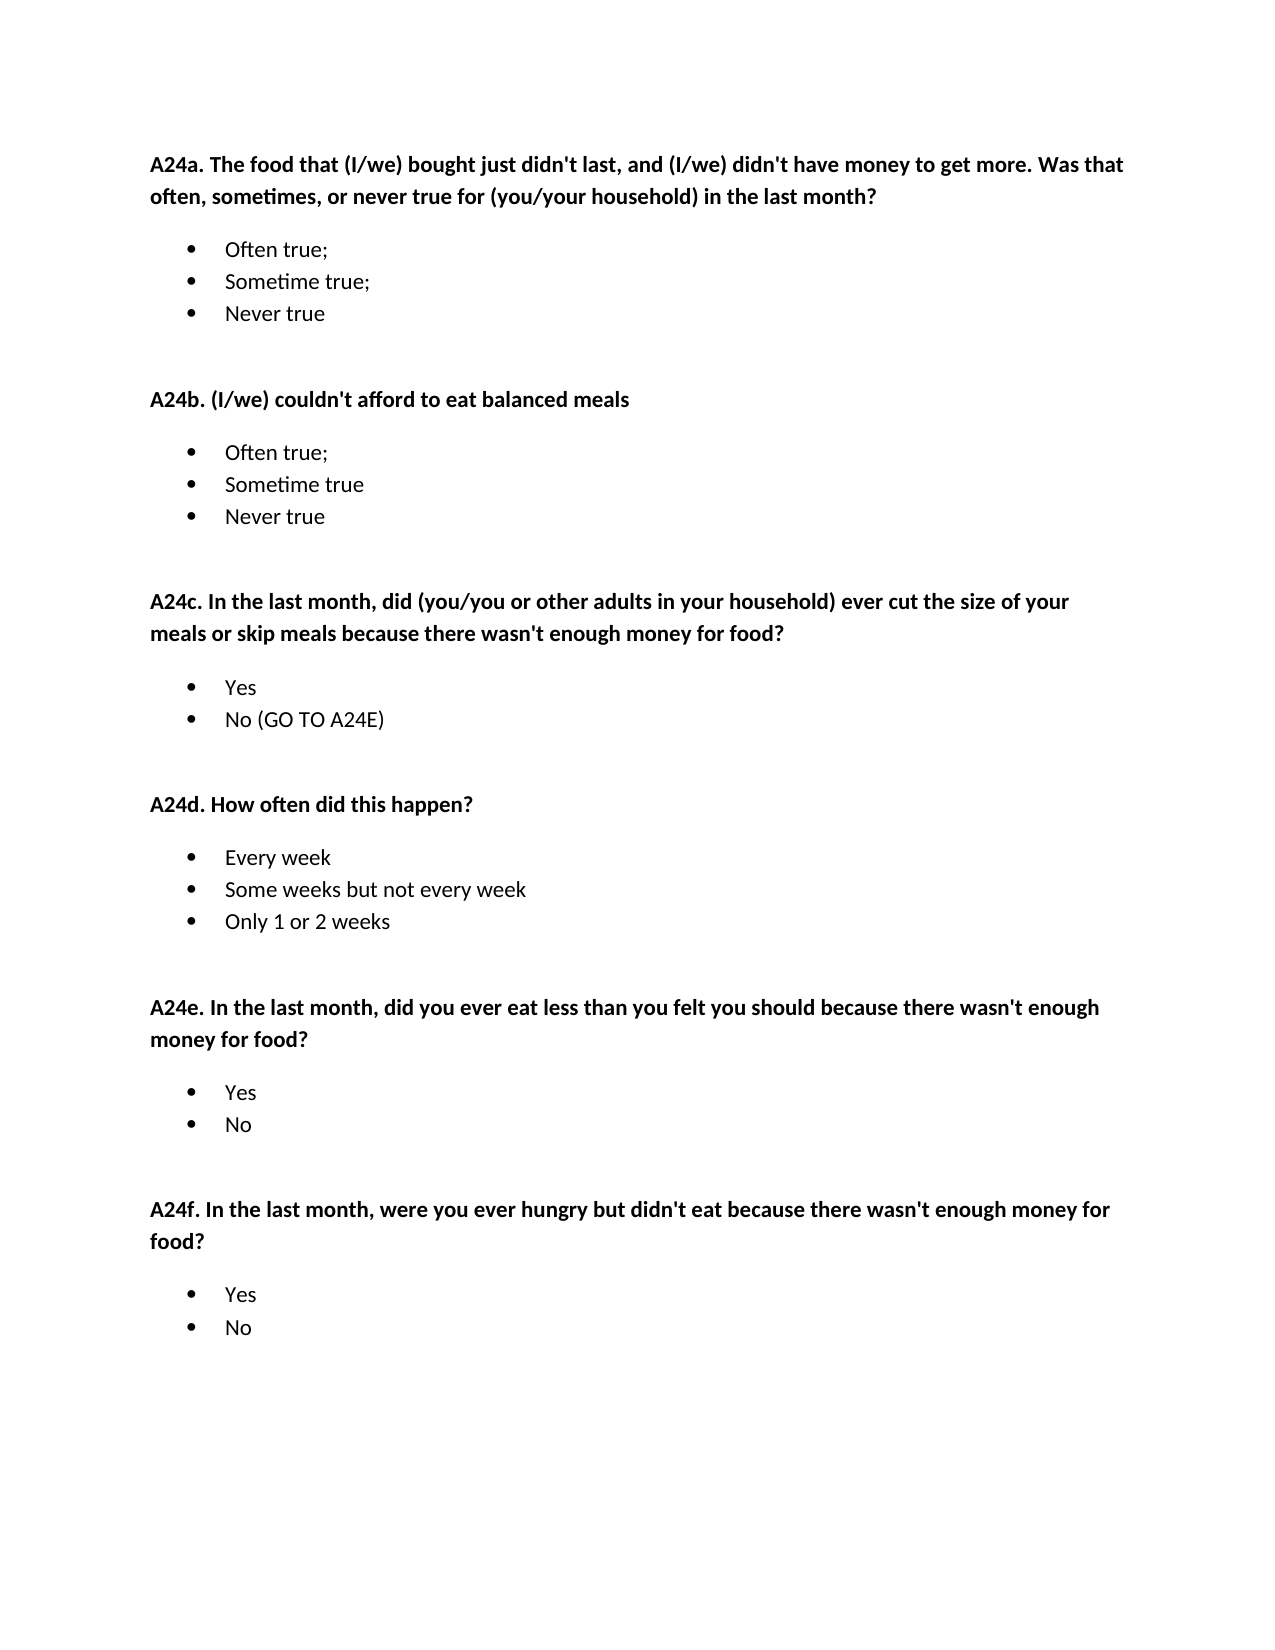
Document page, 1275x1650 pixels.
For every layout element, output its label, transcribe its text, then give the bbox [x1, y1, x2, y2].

text A24f. In the last month, were you ever hungry but didn't eat because there wasn't enough money for food? [150, 1195, 1125, 1255]
list Never true [187, 299, 1125, 328]
list Every week [187, 843, 1125, 871]
list Yes [187, 1280, 1125, 1308]
text A24e. In the last month, did you ever eat less than you felt you should because there wasn't enough money for food? [150, 993, 1125, 1053]
text A24b. (I/we) couldn't afford to eat balanced meals [150, 385, 1125, 413]
list Never true [187, 502, 1125, 530]
list No (GO TO A24E) [187, 705, 1125, 733]
list Sometime true; [187, 267, 1125, 295]
list Yes [187, 1078, 1125, 1106]
list No [187, 1110, 1125, 1138]
text A24a. The food that (I/we) bought just didn't last, and (I/we) didn't have money to get more. Was that often, sometimes, or never true for (you/your household) in the last month? [150, 150, 1125, 210]
list Often true; [187, 438, 1125, 466]
list Often true; [187, 235, 1125, 263]
text A24d. How often did this happen? [150, 790, 1125, 818]
list Some weeks but not every week [187, 875, 1125, 903]
list No [187, 1313, 1125, 1341]
list Sometime true [187, 470, 1125, 498]
list Only 1 or 2 weeks [187, 907, 1125, 935]
text A24c. In the last month, did (you/you or other adults in your household) ever cut the size of your meals or skip meals because there wasn't enough money for food? [150, 587, 1125, 648]
list Yes [187, 673, 1125, 701]
